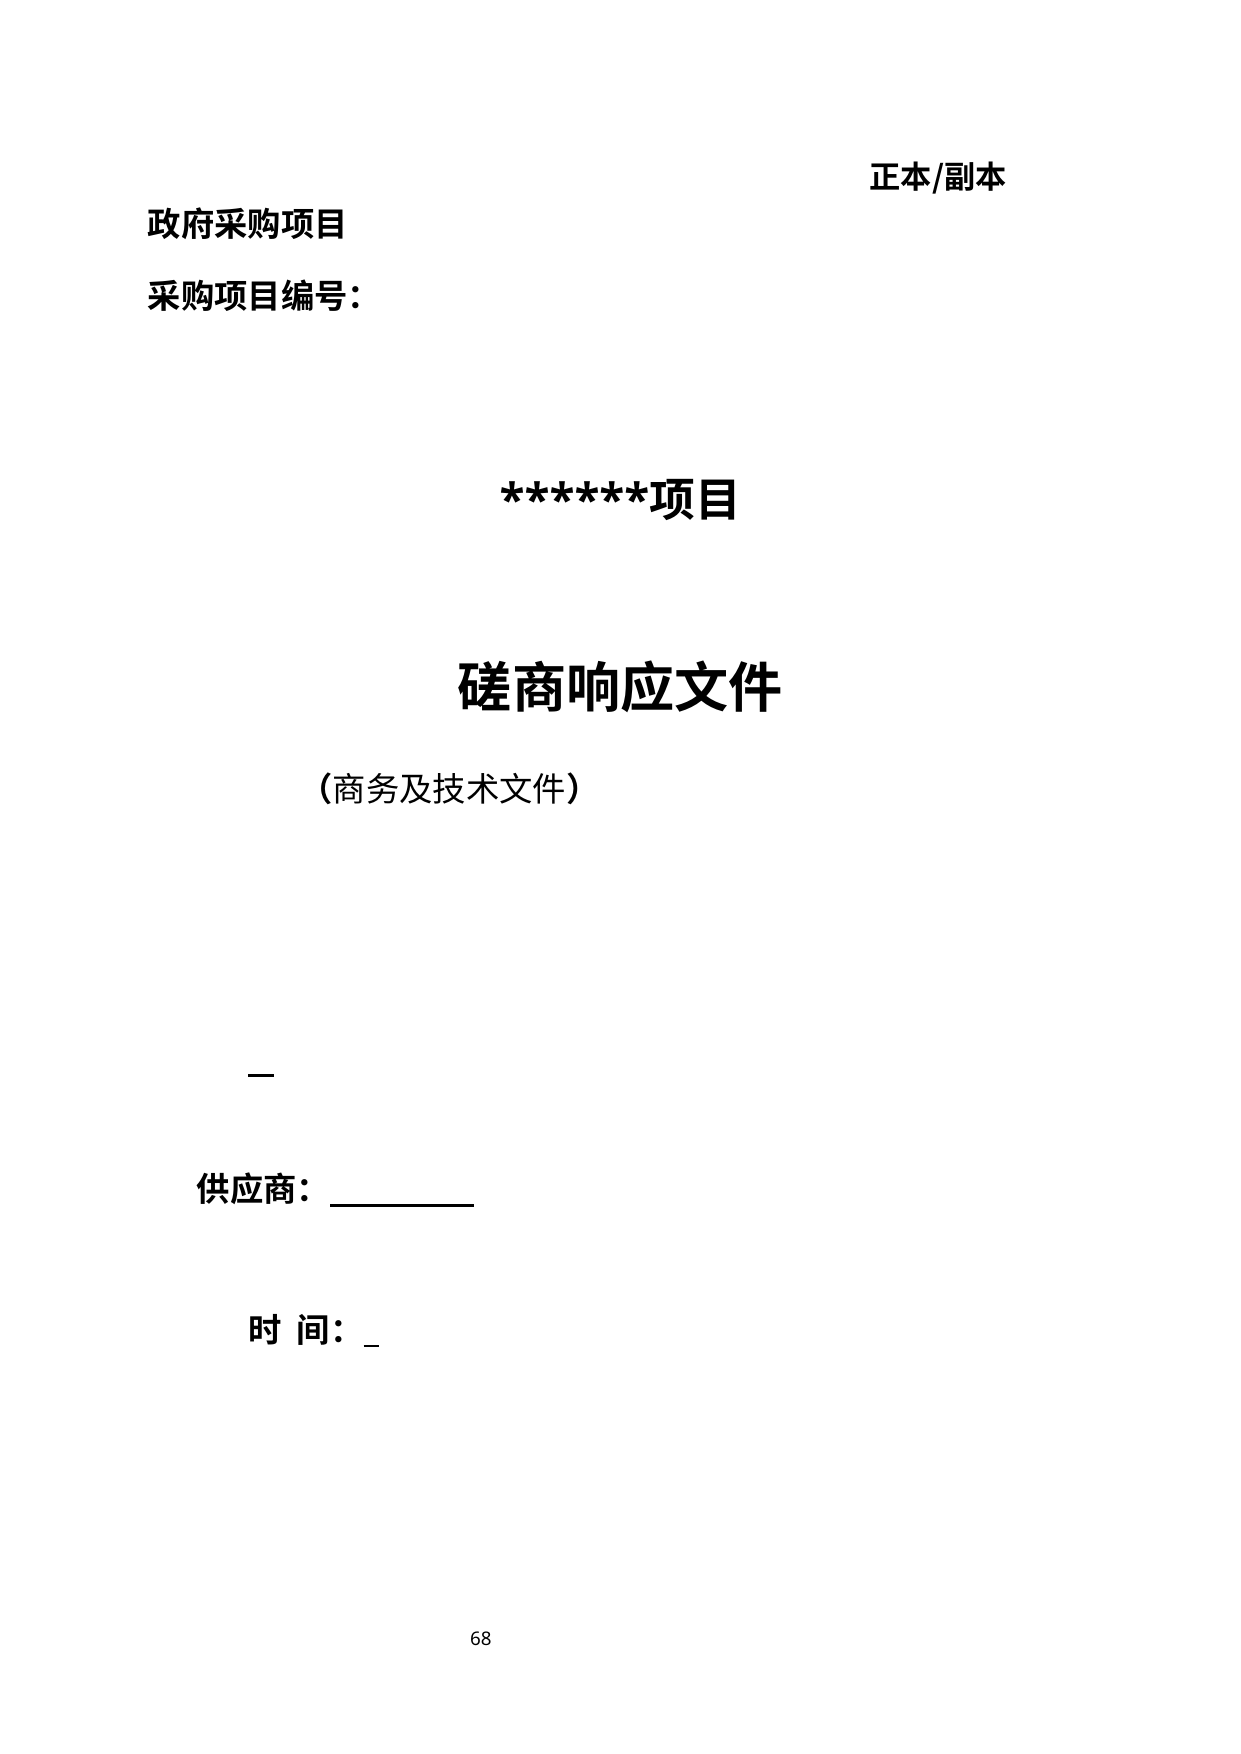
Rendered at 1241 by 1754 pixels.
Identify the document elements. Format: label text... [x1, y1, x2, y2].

text （商务及技术文件） [148, 762, 1092, 811]
text 正本/副本 [148, 148, 1092, 198]
text 时 间： [148, 1304, 1092, 1352]
text 供应商： [148, 1163, 1092, 1211]
text ******项目 [148, 463, 1092, 530]
text 采购项目编号： [148, 270, 1092, 318]
text 磋商响应文件 [148, 645, 1092, 723]
text 政府采购项目 [148, 198, 1092, 246]
